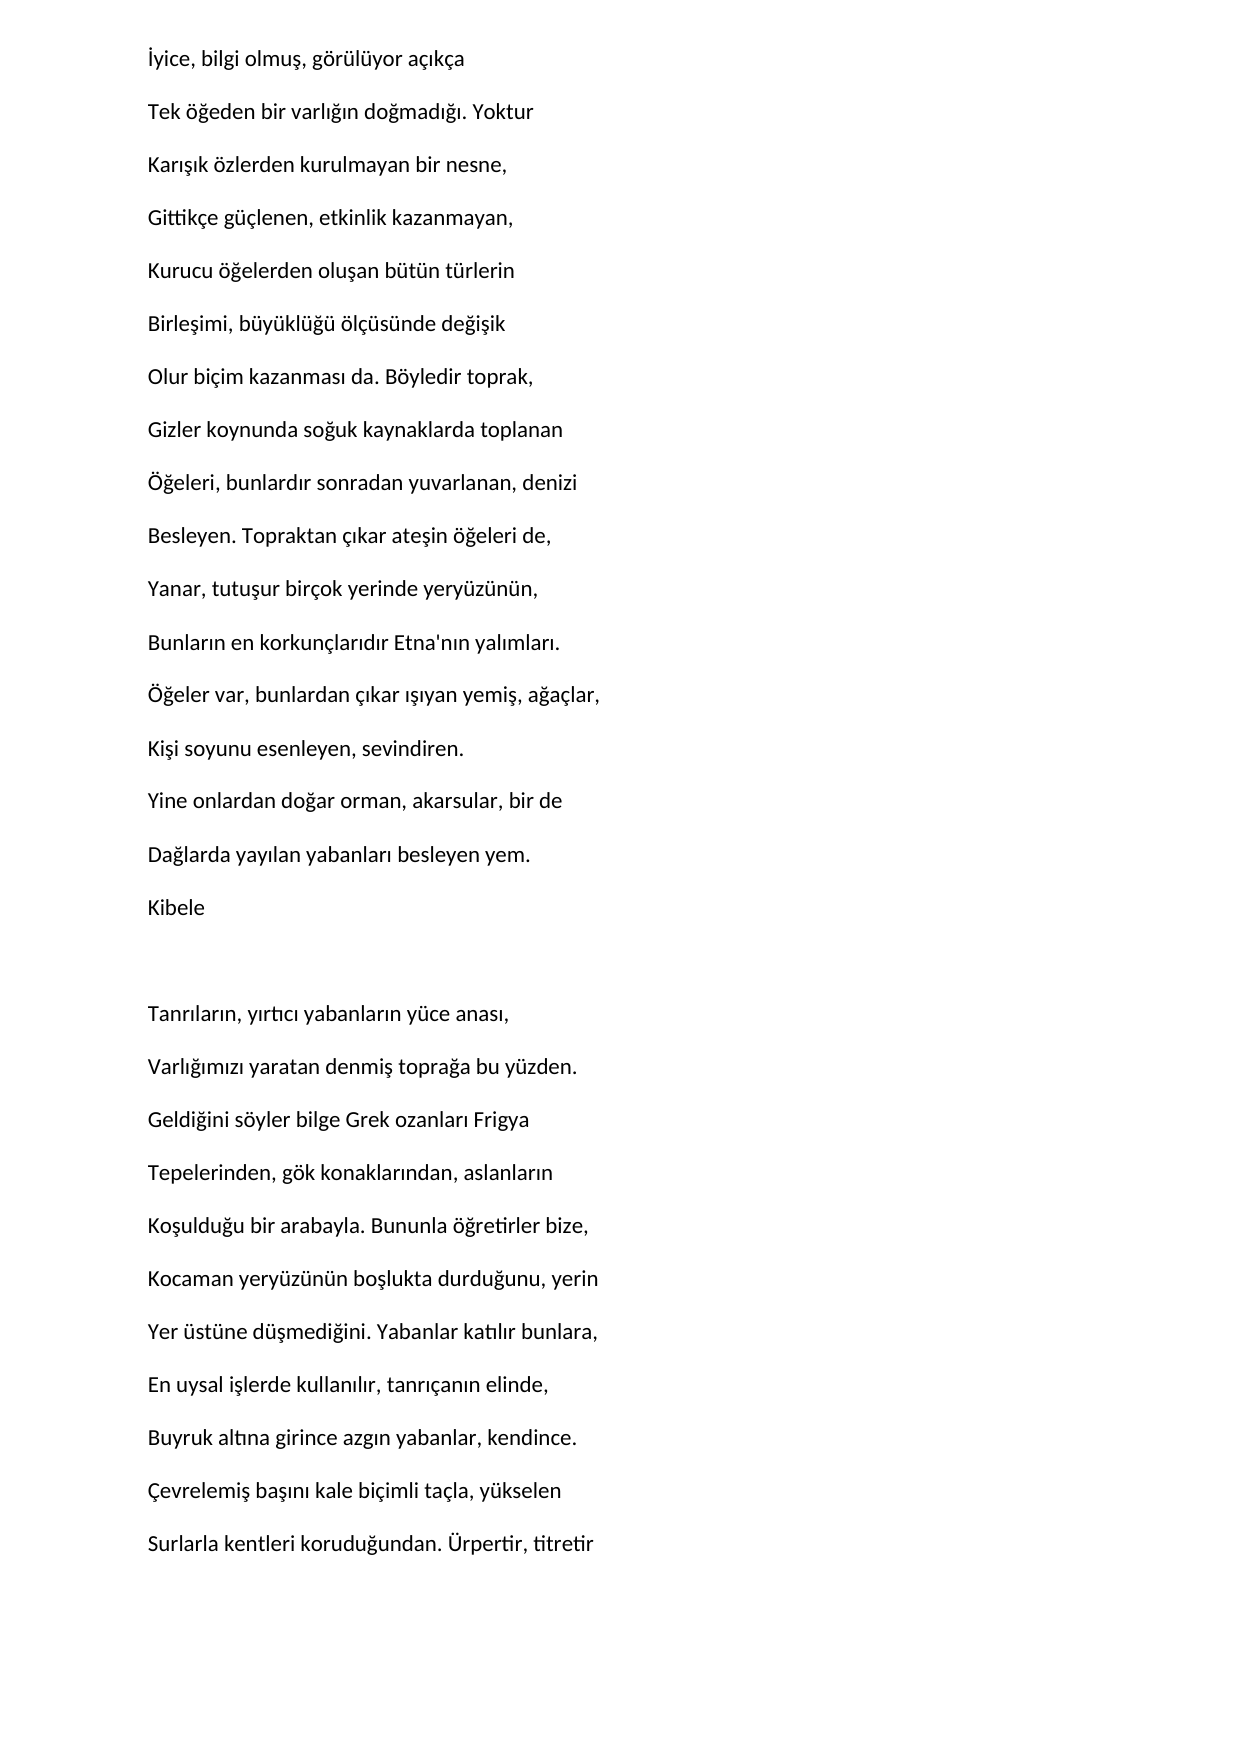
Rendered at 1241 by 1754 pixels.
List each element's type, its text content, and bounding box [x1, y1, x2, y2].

text Koşulduğu bir arabayla. Bununla öğretirler bize, [148, 1211, 1093, 1239]
text Tek öğeden bir varlığın doğmadığı. Yoktur [148, 97, 1093, 125]
text Buyruk altına girince azgın yabanlar, kendince. [148, 1423, 1093, 1451]
text Geldiğini söyler bilge Grek ozanları Frigya [148, 1105, 1093, 1133]
text Olur biçim kazanması da. Böyledir toprak, [148, 362, 1093, 391]
text Birleşimi, büyüklüğü ölçüsünde değişik [148, 309, 1093, 337]
text Yer üstüne düşmediğini. Yabanlar katılır bunlara, [148, 1317, 1093, 1345]
text Yine onlardan doğar orman, akarsular, bir de [148, 787, 1093, 815]
text Gizler koynunda soğuk kaynaklarda toplanan [148, 416, 1093, 443]
text Tepelerinden, gök konaklarından, aslanların [148, 1158, 1093, 1186]
text Kurucu öğelerden oluşan bütün türlerin [148, 256, 1093, 284]
text Kişi soyunu esenleyen, sevindiren. [148, 734, 1093, 762]
text Varlığımızı yaratan denmiş toprağa bu yüzden. [148, 1052, 1093, 1080]
text Karışık özlerden kurulmayan bir nesne, [148, 150, 1093, 178]
text Kocaman yeryüzünün boşlukta durduğunu, yerin [148, 1264, 1093, 1292]
text İyice, bilgi olmuş, görülüyor açıkça [148, 44, 1093, 72]
text Yanar, tutuşur birçok yerinde yeryüzünün, [148, 574, 1093, 603]
text Çevrelemiş başını kale biçimli taçla, yükselen [148, 1476, 1093, 1504]
text Surlarla kentleri koruduğundan. Ürpertir, titretir [148, 1529, 1093, 1557]
text Kibele [148, 893, 1093, 921]
text Bunların en korkunçlarıdır Etna'nın yalımları. [148, 628, 1093, 656]
text Öğeleri, bunlardır sonradan yuvarlanan, denizi [148, 468, 1093, 497]
text Dağlarda yayılan yabanları besleyen yem. [148, 840, 1093, 868]
text Öğeler var, bunlardan çıkar ışıyan yemiş, ağaçlar, [148, 681, 1093, 709]
text Tanrıların, yırtıcı yabanların yüce anası, [148, 999, 1093, 1027]
text En uysal işlerde kullanılır, tanrıçanın elinde, [148, 1370, 1093, 1398]
text Besleyen. Topraktan çıkar ateşin öğeleri de, [148, 522, 1093, 549]
text Gittikçe güçlenen, etkinlik kazanmayan, [148, 203, 1093, 231]
